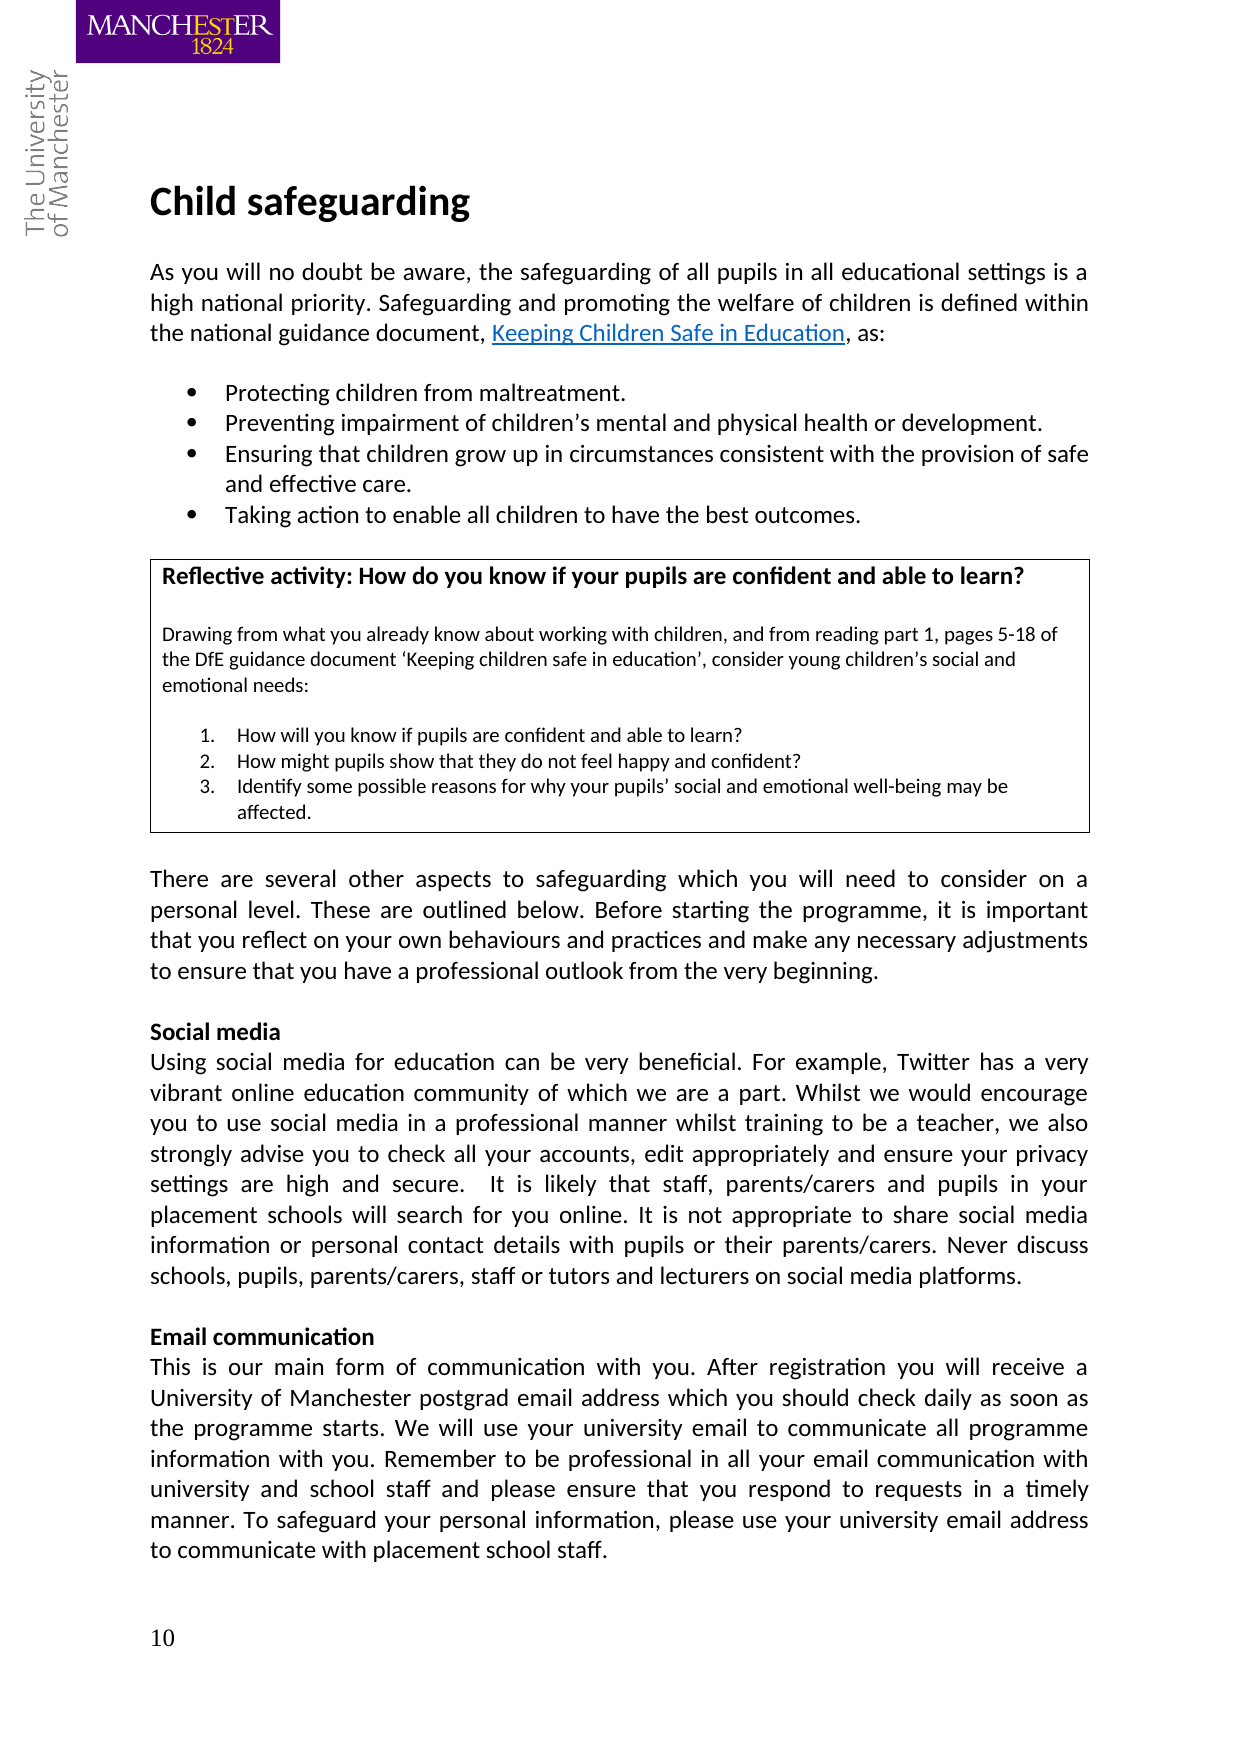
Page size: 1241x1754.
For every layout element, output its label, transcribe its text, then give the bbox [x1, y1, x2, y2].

subtitle Child safeguarding [150, 175, 1090, 226]
list Ensuring that children grow up in circumstances consistent with the provision of safe and effective care. [187, 438, 1090, 499]
list Taking action to enable all children to have the best outcomes. [187, 499, 1090, 530]
picture [0, 0, 281, 237]
text This is our main form of communication with you. After registration you will receive a University of Manchester postgrad email address which you should check daily as soon as the programme starts. We will use your university email to communicate all programme information with you. Remember to be professional in all your email communication with university and school staff and please ensure that you respond to requests in a timely manner. To safeguard your personal information, please use your university email address to communicate with placement school staff. [150, 1352, 1090, 1565]
text As you will no doubt be aware, the safeguarding of all pupils in all educational settings is a high national priority. Safeguarding and promoting the welfare of children is defined within the national guidance document, Keeping Children Safe in Education, as: [150, 256, 1090, 348]
text Social media [150, 1016, 1090, 1046]
text There are several other aspects to safeguarding which you will need to consider on a personal level. These are outlined below. Before starting the programme, it is important that you reflect on your own behaviours and practices and make any necessary adjustments to ensure that you have a professional outlook from the very beginning. [150, 863, 1090, 985]
list Protecting children from maltreatment. [187, 377, 1090, 408]
table_header Reflective activity: How do you know if your pupils are confident and able to learn? Drawing from what you already know about working with children, and from reading part 1, pages 5-18 of the DfE guidance document ‘Keeping children safe in education’, consider young children’s social and emotional needs: How will you know if pupils are confident and able to learn? How might pupils show that they do not feel happy and confident? Identify some possible reasons for why your pupils’ social and emotional well-being may be affected. [151, 560, 1089, 832]
text Email communication [150, 1321, 1090, 1352]
list Preventing impairment of children’s mental and physical health or development. [187, 408, 1090, 438]
text Using social media for education can be very beneficial. For example, Twitter has a very vibrant online education community of which we are a part. Whilst we would encourage you to use social media in a professional manner whilst training to be a teacher, we also strongly advise you to check all your accounts, edit appropriately and ensure your privacy settings are high and secure. It is likely that staff, parents/carers and pupils in your placement schools will search for you online. It is not appropriate to share social media information or personal contact details with pupils or their parents/carers. Never discuss schools, pupils, parents/carers, staff or tutors and lecturers on social media platforms. [150, 1046, 1090, 1291]
